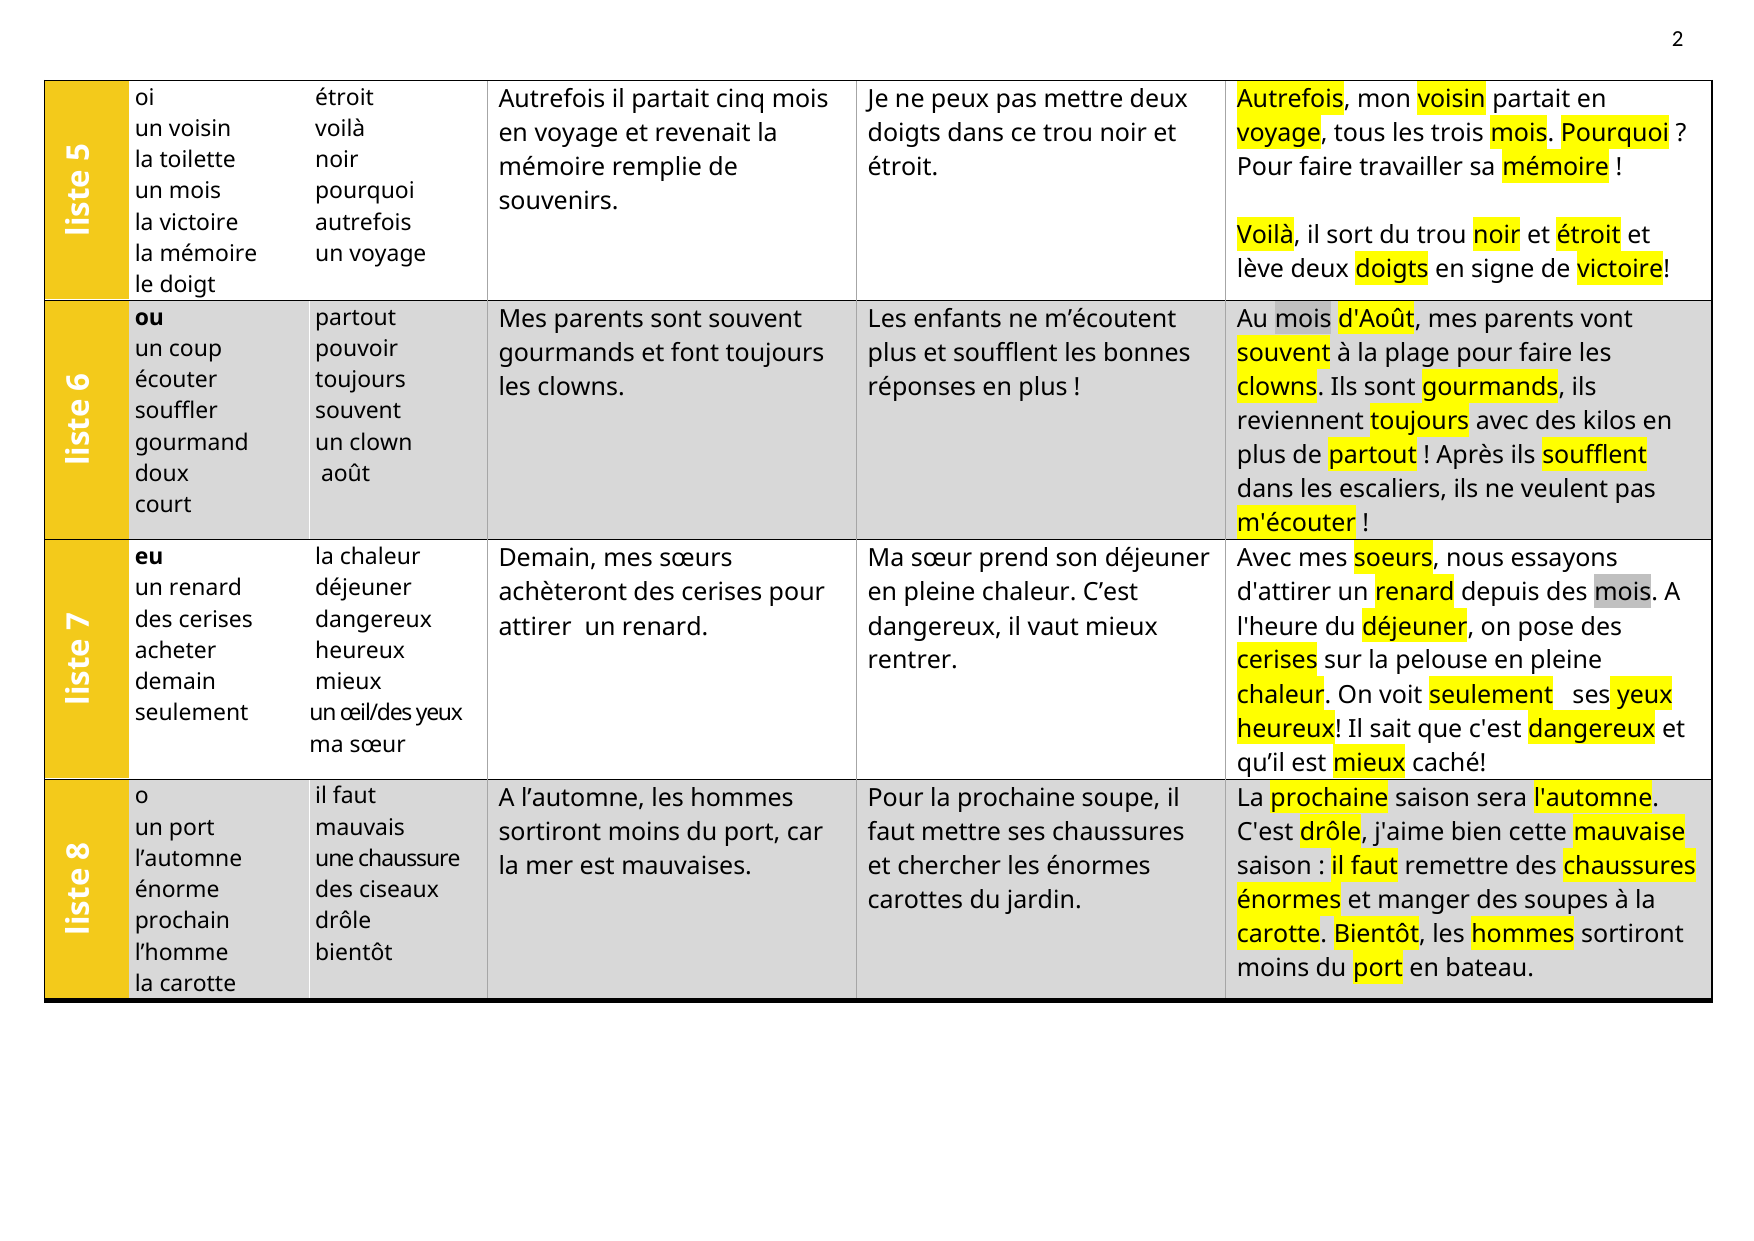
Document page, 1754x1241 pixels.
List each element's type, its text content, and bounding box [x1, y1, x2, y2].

table_cell étroit voilà noir pourquoi autrefois un voyage [310, 81, 487, 299]
table_cell il faut mauvais une chaussure des ciseaux drôle bientôt [310, 780, 487, 998]
table_cell Pour la prochaine soupe, il faut mettre ses chaussures et chercher les énormes carottes du jardin. [857, 780, 1225, 998]
table_cell oi un voisin la toilette un mois la victoire la mémoire le doigt [129, 81, 309, 299]
table_cell o un port l’automne énorme prochain l’homme la carotte [129, 780, 309, 998]
table_cell la chaleur déjeuner dangereux heureux mieux un œil/des yeux ma sœur [310, 540, 487, 778]
table_cell eu un renard des cerises acheter demain seulement [129, 540, 309, 778]
table_cell ou un coup écouter souffler gourmand doux court [129, 301, 309, 539]
table_cell Demain, mes sœurs achèteront des cerises pour attirer un renard. [488, 540, 856, 778]
table_cell Autrefois, mon voisin partait en voyage, tous les trois mois. Pourquoi ? Pour faire travailler sa mémoire ! Voilà, il sort du trou noir et étroit et lève deux doigts en signe de victoire! [1226, 81, 1711, 299]
table_cell liste 8 [45, 780, 129, 998]
table_cell liste 5 [45, 81, 129, 299]
table_cell Autrefois il partait cinq mois en voyage et revenait la mémoire remplie de souvenirs. [488, 81, 856, 299]
table_cell Mes parents sont souvent gourmands et font toujours les clowns. [488, 301, 856, 539]
table_cell partout pouvoir toujours souvent un clown août [310, 301, 487, 539]
table_cell La prochaine saison sera l'automne. C'est drôle, j'aime bien cette mauvaise saison : il faut remettre des chaussures énormes et manger des soupes à la carotte. Bientôt, les hommes sortiront moins du port en bateau. [1226, 780, 1711, 998]
table_cell Au mois d'Août, mes parents vont souvent à la plage pour faire les clowns. Ils sont gourmands, ils reviennent toujours avec des kilos en plus de partout ! Après ils soufflent dans les escaliers, ils ne veulent pas m'écouter ! [1226, 301, 1711, 539]
table_cell liste 7 [45, 540, 129, 778]
table_cell liste 6 [45, 301, 129, 539]
table_cell Les enfants ne m’écoutent plus et soufflent les bonnes réponses en plus ! [857, 301, 1225, 539]
table_cell A l’automne, les hommes sortiront moins du port, car la mer est mauvaises. [488, 780, 856, 998]
table_cell Ma sœur prend son déjeuner en pleine chaleur. C’est dangereux, il vaut mieux rentrer. [857, 540, 1225, 778]
table_cell Avec mes soeurs, nous essayons d'attirer un renard depuis des mois. A l'heure du déjeuner, on pose des cerises sur la pelouse en pleine chaleur. On voit seulement ses yeux heureux! Il sait que c'est dangereux et qu’il est mieux caché! [1226, 540, 1711, 778]
table_cell Je ne peux pas mettre deux doigts dans ce trou noir et étroit. [857, 81, 1225, 299]
